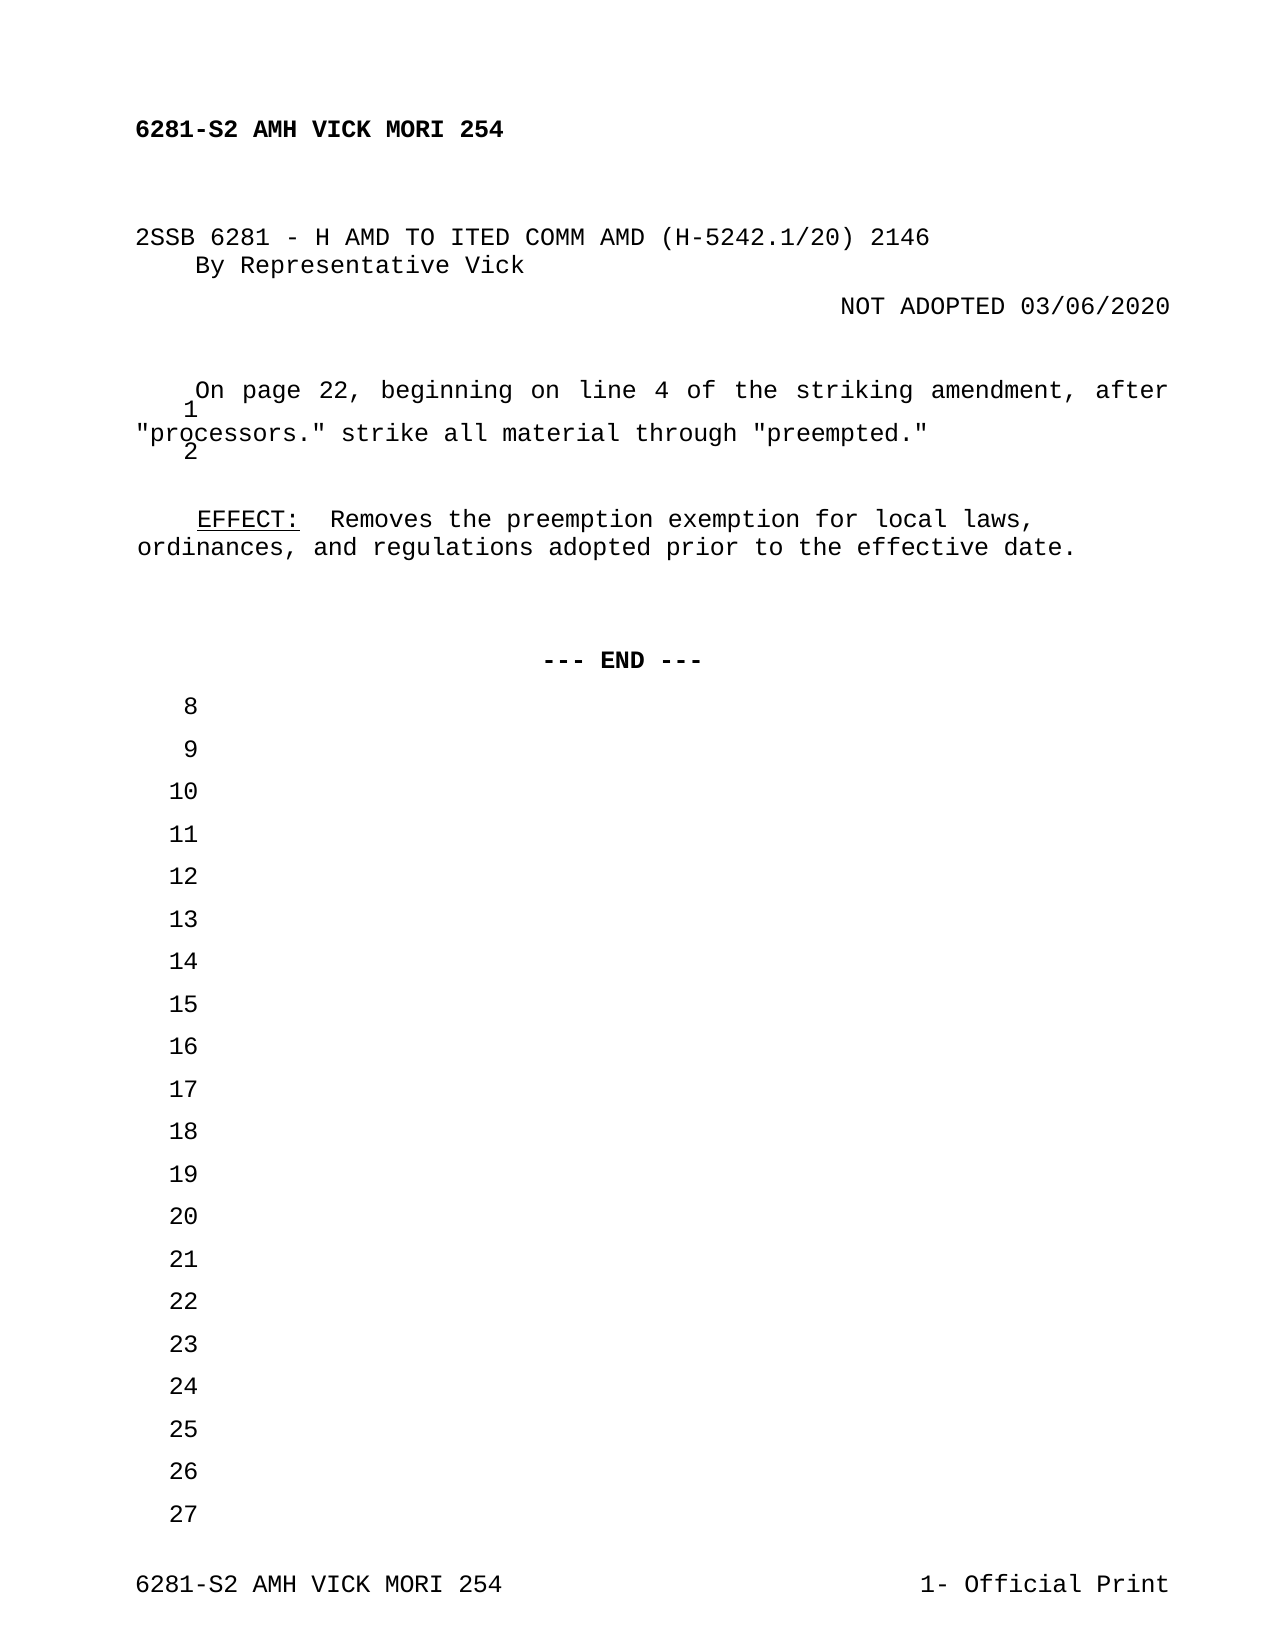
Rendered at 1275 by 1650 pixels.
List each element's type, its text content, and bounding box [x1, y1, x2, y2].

text - [135, 224, 1170, 252]
text On page 22, beginning on line 4 of the striking amendment, after "processors." strike all material through "preempted." [135, 365, 1170, 450]
text --- END --- [75, 634, 1170, 677]
